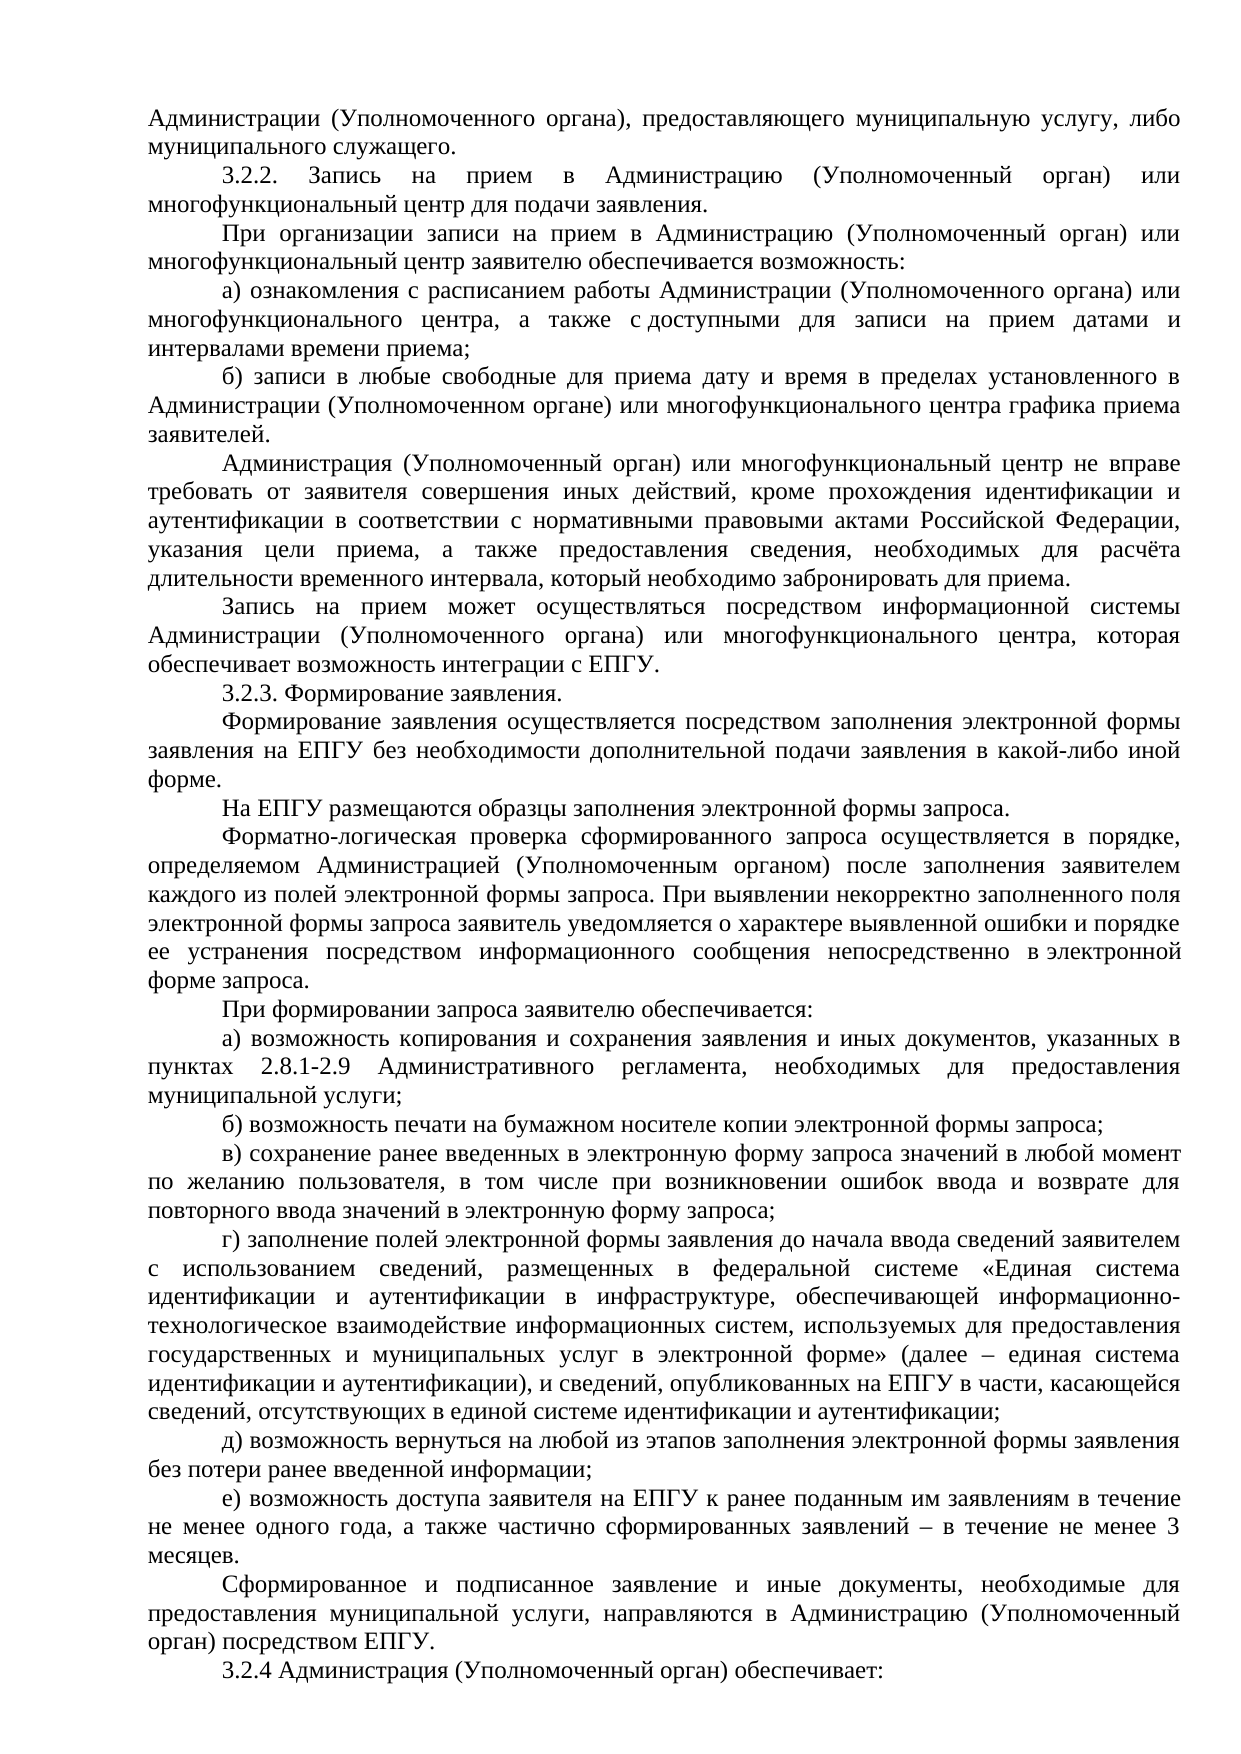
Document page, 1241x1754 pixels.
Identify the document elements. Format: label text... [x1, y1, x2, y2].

text а) ознакомления с расписанием работы Администрации (Уполномоченного органа) или многофункционального центра, а также с доступными для записи на прием датами и интервалами времени приема; [148, 275, 1181, 361]
text 3.2.2. Запись на прием в Администрацию (Уполномоченный орган) или многофункциональный центр для подачи заявления. [148, 160, 1181, 218]
text При формировании запроса заявителю обеспечивается: [148, 994, 1181, 1023]
text г) заполнение полей электронной формы заявления до начала ввода сведений заявителем с использованием сведений, размещенных в федеральной системе «Единая система идентификации и аутентификации в инфраструктуре, обеспечивающей информационно-технологическое взаимодействие информационных систем, используемых для предоставления государственных и муниципальных услуг в электронной форме» (далее – единая система идентификации и аутентификации), и сведений, опубликованных на ЕПГУ в части, касающейся сведений, отсутствующих в единой системе идентификации и аутентификации; [148, 1224, 1181, 1425]
text а) возможность копирования и сохранения заявления и иных документов, указанных в пунктах 2.8.1-2.9 Административного регламента, необходимых для предоставления муниципальной услуги; [148, 1023, 1181, 1109]
text 3.2.4 Администрация (Уполномоченный орган) обеспечивает: [148, 1655, 1181, 1684]
text Форматно-логическая проверка сформированного запроса осуществляется в порядке, определяемом Администрацией (Уполномоченным органом) после заполнения заявителем каждого из полей электронной формы запроса. При выявлении некорректно заполненного поля электронной формы запроса заявитель уведомляется о характере выявленной ошибки и порядке ее устранения посредством информационного сообщения непосредственно в электронной форме запроса. [148, 821, 1181, 994]
text На ЕПГУ размещаются образцы заполнения электронной формы запроса. [148, 793, 1181, 821]
text б) возможность печати на бумажном носителе копии электронной формы запроса; [148, 1109, 1181, 1138]
text б) записи в любые свободные для приема дату и время в пределах установленного в Администрации (Уполномоченном органе) или многофункционального центра графика приема заявителей. [148, 361, 1181, 448]
text е) возможность доступа заявителя на ЕПГУ к ранее поданным им заявлениям в течение не менее одного года, а также частично сформированных заявлений – в течение не менее 3 месяцев. [148, 1483, 1181, 1569]
text д) возможность вернуться на любой из этапов заполнения электронной формы заявления без потери ранее введенной информации; [148, 1425, 1181, 1483]
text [148, 103, 1181, 160]
text 3.2.3. Формирование заявления. [148, 678, 1181, 706]
text Запись на прием может осуществляться посредством информационной системы Администрации (Уполномоченного органа) или многофункционального центра, которая обеспечивает возможность интеграции с ЕПГУ. [148, 591, 1181, 678]
text Администрация (Уполномоченный орган) или многофункциональный центр не вправе требовать от заявителя совершения иных действий, кроме прохождения идентификации и аутентификации в соответствии с нормативными правовыми актами Российской Федерации, указания цели приема, а также предоставления сведения, необходимых для расчёта длительности временного интервала, который необходимо забронировать для приема. [148, 448, 1181, 591]
text Сформированное и подписанное заявление и иные документы, необходимые для предоставления муниципальной услуги, направляются в Администрацию (Уполномоченный орган) посредством ЕПГУ. [148, 1569, 1181, 1655]
text При организации записи на прием в Администрацию (Уполномоченный орган) или многофункциональный центр заявителю обеспечивается возможность: [148, 218, 1181, 275]
text Формирование заявления осуществляется посредством заполнения электронной формы заявления на ЕПГУ без необходимости дополнительной подачи заявления в какой-либо иной форме. [148, 706, 1181, 793]
text в) сохранение ранее введенных в электронную форму запроса значений в любой момент по желанию пользователя, в том числе при возникновении ошибок ввода и возврате для повторного ввода значений в электронную форму запроса; [148, 1138, 1181, 1224]
